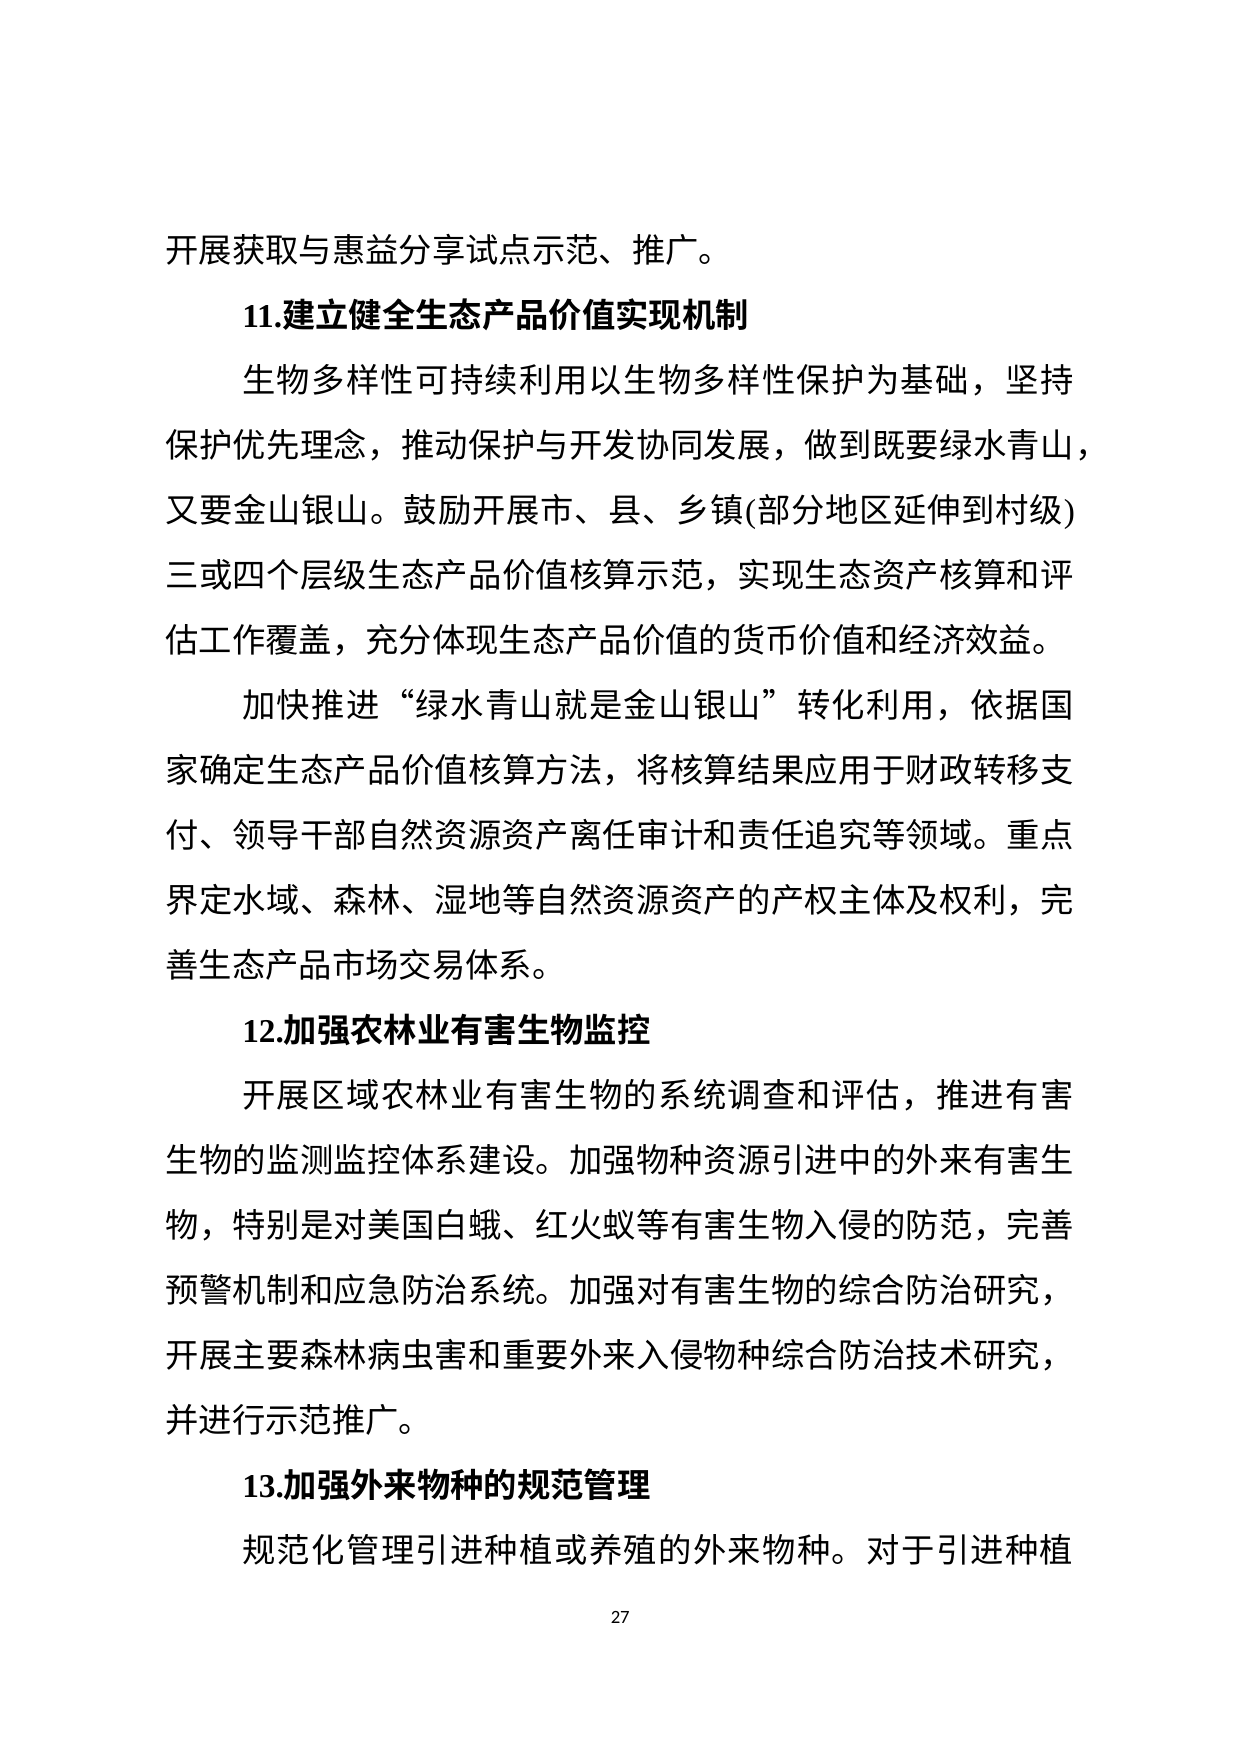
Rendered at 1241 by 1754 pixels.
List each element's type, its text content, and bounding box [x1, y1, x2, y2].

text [165, 215, 1075, 280]
text 生物多样性可持续利用以生物多样性保护为基础，坚持保护优先理念，推动保护与开发协同发展，做到既要绿水青山，又要金山银山。鼓励开展市、县、乡镇(部分地区延伸到村级)三或四个层级生态产品价值核算示范，实现生态资产核算和评估工作覆盖，充分体现生态产品价值的货币价值和经济效益。 [165, 345, 1075, 670]
text 13.加强外来物种的规范管理 [165, 1450, 1075, 1515]
text 加快推进“绿水青山就是金山银山”转化利用，依据国家确定生态产品价值核算方法，将核算结果应用于财政转移支付、领导干部自然资源资产离任审计和责任追究等领域。重点界定水域、森林、湿地等自然资源资产的产权主体及权利，完善生态产品市场交易体系。 [165, 670, 1075, 995]
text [165, 1515, 1075, 1580]
text 11.建立健全生态产品价值实现机制 [165, 280, 1075, 345]
text 开展区域农林业有害生物的系统调查和评估，推进有害生物的监测监控体系建设。加强物种资源引进中的外来有害生物，特别是对美国白蛾、红火蚁等有害生物入侵的防范，完善预警机制和应急防治系统。加强对有害生物的综合防治研究，开展主要森林病虫害和重要外来入侵物种综合防治技术研究，并进行示范推广。 [165, 1060, 1075, 1450]
text 12.加强农林业有害生物监控 [165, 995, 1075, 1060]
